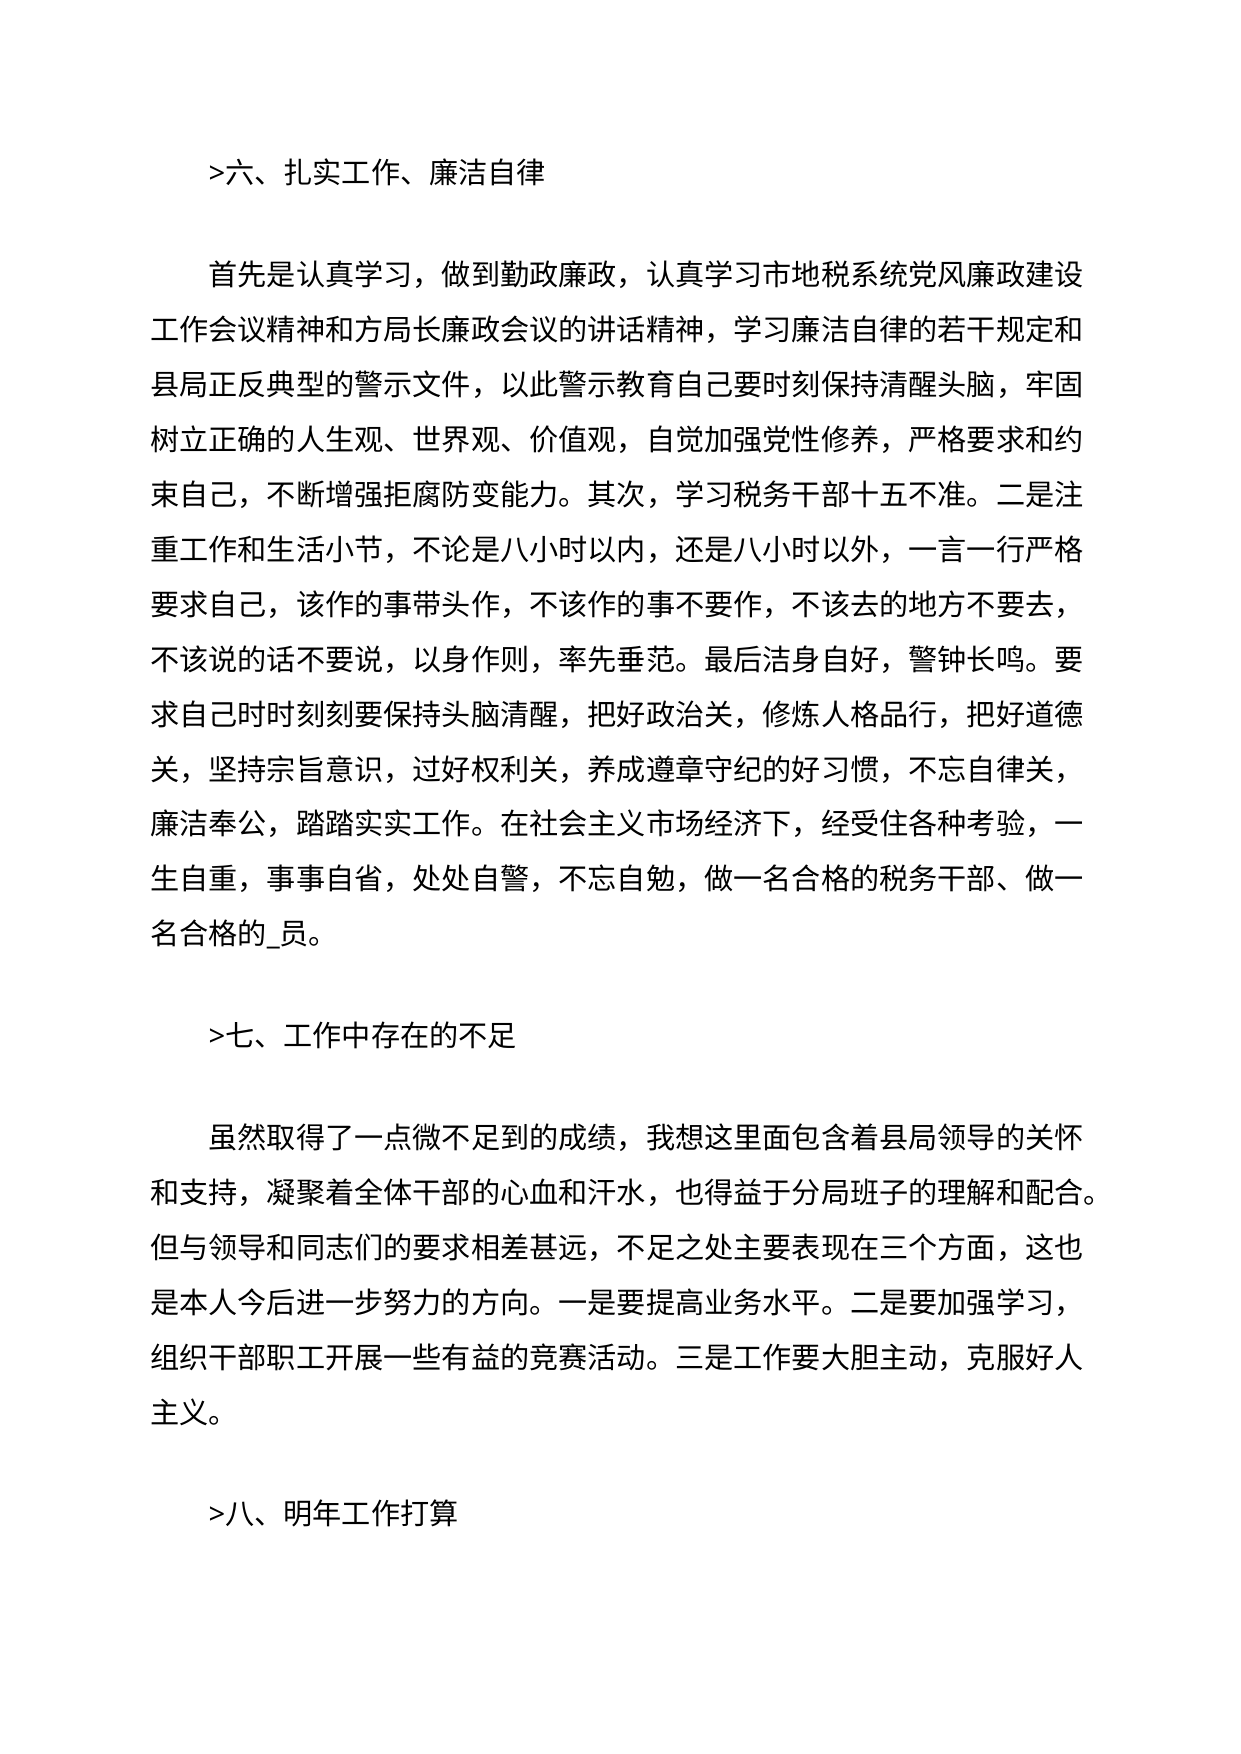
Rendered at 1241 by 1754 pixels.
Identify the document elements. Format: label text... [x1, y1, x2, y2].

text >七、工作中存在的不足 [150, 1013, 1090, 1055]
text >六、扎实工作、廉洁自律 [150, 150, 1090, 192]
text 首先是认真学习，做到勤政廉政，认真学习市地税系统党风廉政建设工作会议精神和方局长廉政会议的讲话精神，学习廉洁自律的若干规定和县局正反典型的警示文件，以此警示教育自己要时刻保持清醒头脑，牢固树立正确的人生观、世界观、价值观，自觉加强党性修养，严格要求和约束自己，不断增强拒腐防变能力。其次，学习税务干部十五不准。二是注重工作和生活小节，不论是八小时以内，还是八小时以外，一言一行严格要求自己，该作的事带头作，不该作的事不要作，不该去的地方不要去，不该说的话不要说，以身作则，率先垂范。最后洁身自好，警钟长鸣。要求自己时时刻刻要保持头脑清醒，把好政治关，修炼人格品行，把好道德关，坚持宗旨意识，过好权利关，养成遵章守纪的好习惯，不忘自律关，廉洁奉公，踏踏实实工作。在社会主义市场经济下，经受住各种考验，一生自重，事事自省，处处自警，不忘自勉，做一名合格的税务干部、做一名合格的_员。 [150, 252, 1090, 953]
text 虽然取得了一点微不足到的成绩，我想这里面包含着县局领导的关怀和支持，凝聚着全体干部的心血和汗水，也得益于分局班子的理解和配合。但与领导和同志们的要求相差甚远，不足之处主要表现在三个方面，这也是本人今后进一步努力的方向。一是要提高业务水平。二是要加强学习，组织干部职工开展一些有益的竞赛活动。三是工作要大胆主动，克服好人主义。 [150, 1115, 1090, 1431]
text >八、明年工作打算 [150, 1491, 1090, 1533]
